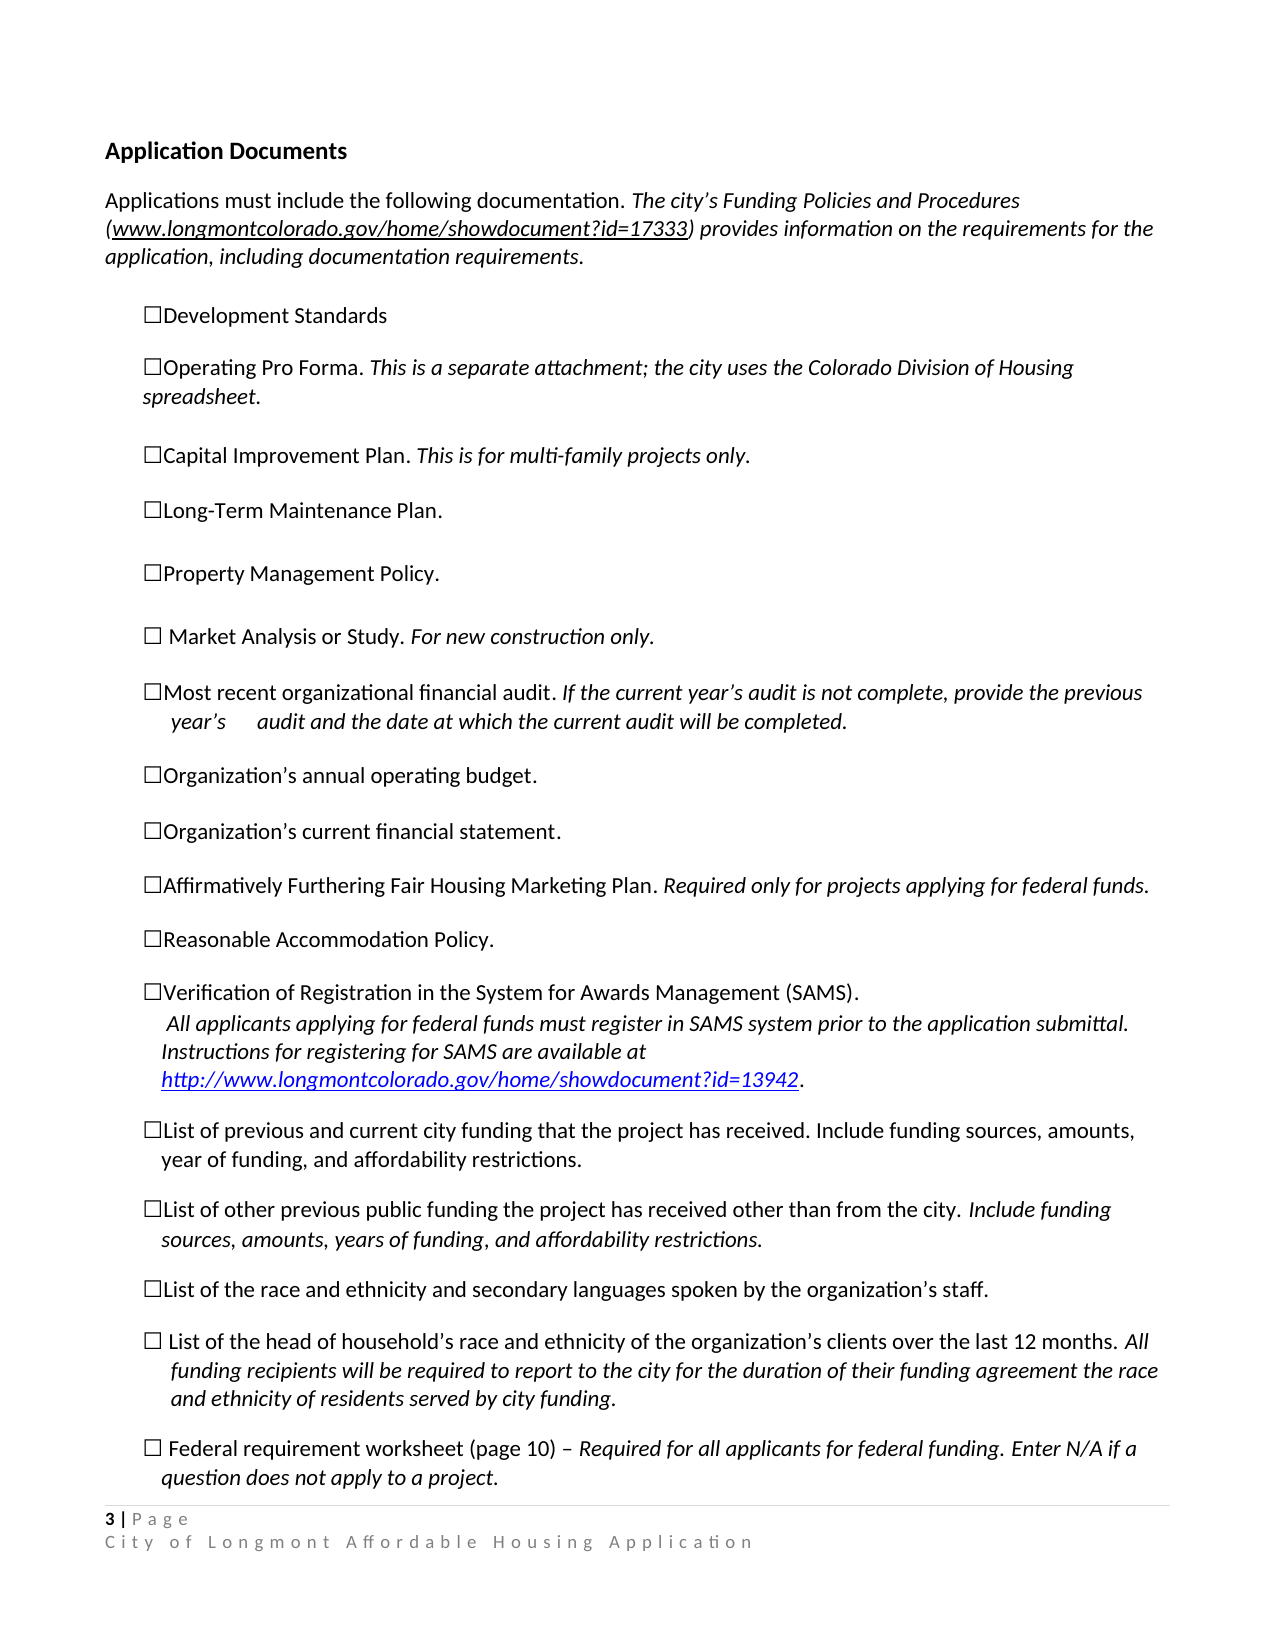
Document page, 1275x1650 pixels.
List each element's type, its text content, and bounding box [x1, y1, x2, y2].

text Verification of Registration in the System for Awards Management (SAMS). [142, 976, 1170, 1007]
text Market Analysis or Study. For new construction only. [142, 620, 1170, 651]
text Operating Pro Forma. This is a separate attachment; the city uses the Colorado Division of Housing spreadsheet. [142, 351, 1170, 439]
text Affirmatively Furthering Fair Housing Marketing Plan. Required only for projects applying for federal funds. [142, 869, 1170, 900]
text List of the race and ethnicity and secondary languages spoken by the organization’s staff. [133, 1273, 1170, 1304]
text Federal requirement worksheet (page 10) – Required for all applicants for federal funding. Enter N/A if a question does not apply to a project. [142, 1432, 1170, 1491]
text Capital Improvement Plan. This is for multi-family projects only. [142, 439, 1170, 470]
text Development Standards [142, 299, 1170, 330]
text Organization’s current financial statement. [142, 815, 1170, 846]
text Applications must include the following documentation. The city’s Funding Policies and Procedures (www.longmontcolorado.gov/home/showdocument?id=17333) provides information on the requirements for the application, including documentation requirements. [105, 186, 1170, 270]
text Long-Term Maintenance Plan. [142, 494, 1170, 554]
text All applicants applying for federal funds must register in SAMS system prior to the application submittal. Instructions for registering for SAMS are available at http://www.longmontcolorado.gov/home/showdocument?id=13942. [161, 1009, 1170, 1093]
text Reasonable Accommodation Policy. [142, 922, 1170, 954]
text List of other previous public funding the project has received other than from the city. Include funding sources, amounts, years of funding, and affordability restrictions. [142, 1193, 1170, 1253]
text List of the head of household’s race and ethnicity of the organization’s clients over the last 12 months. All funding recipients will be required to report to the city for the duration of their funding agreement the race and ethnicity of residents served by city funding. [142, 1324, 1170, 1412]
text List of previous and current city funding that the project has received. Include funding sources, amounts, year of funding, and affordability restrictions. [142, 1114, 1170, 1173]
text Most recent organizational financial audit. If the current year’s audit is not complete, provide the previous year’s audit and the date at which the current audit will be completed. [142, 676, 1170, 735]
text Organization’s annual operating budget. [142, 759, 1170, 791]
text Application Documents [105, 136, 1170, 166]
text Property Management Policy. [142, 557, 1170, 588]
